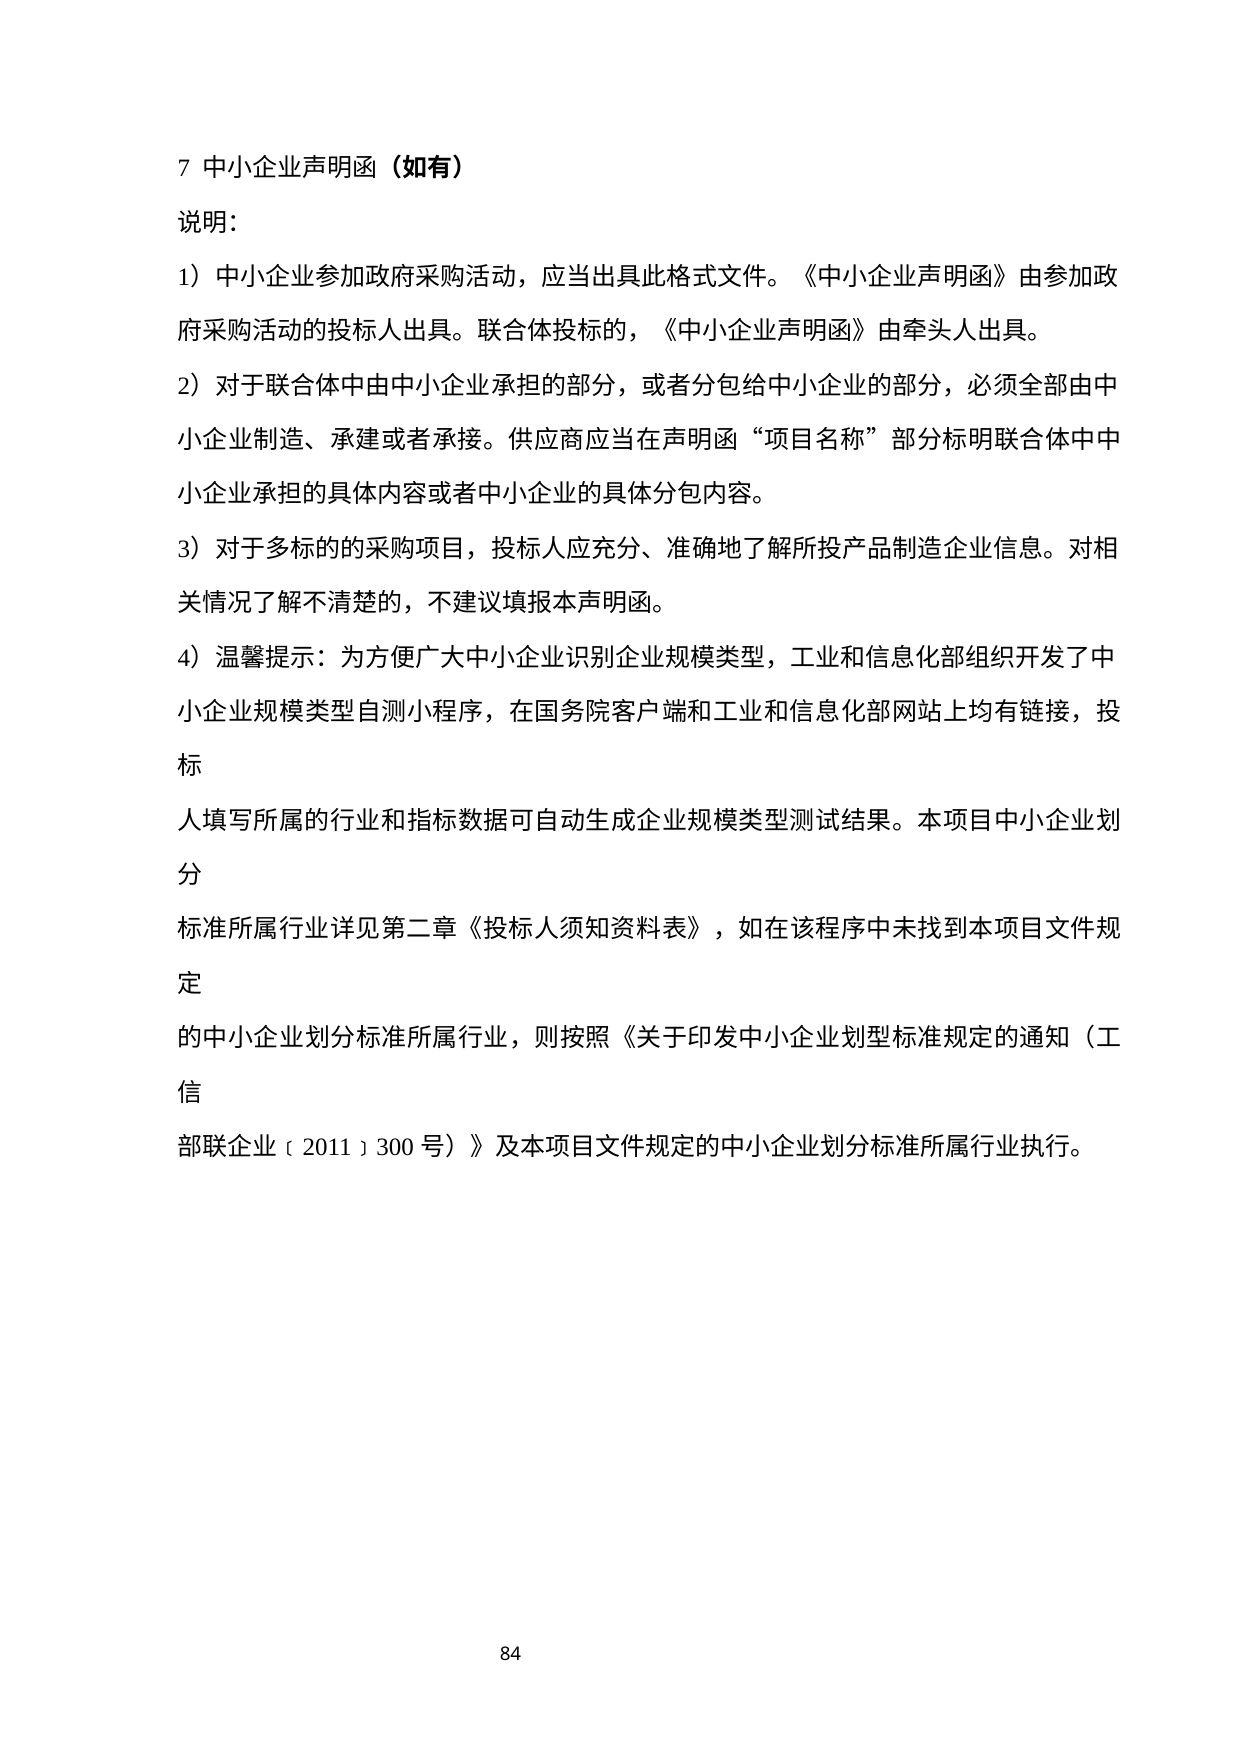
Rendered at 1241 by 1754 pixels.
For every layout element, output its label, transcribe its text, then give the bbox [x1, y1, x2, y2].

text 1）中小企业参加政府采购活动，应当出具此格式文件。《中小企业声明函》由参加政府采购活动的投标人出具。联合体投标的，《中小企业声明函》由牵头人出具。 [177, 256, 1122, 347]
text 4）温馨提示：为方便广大中小企业识别企业规模类型，工业和信息化部组织开发了中 [177, 637, 1122, 673]
text 人填写所属的行业和指标数据可自动生成企业规模类型测试结果。本项目中小企业划分 [177, 800, 1122, 891]
text 小企业规模类型自测小程序，在国务院客户端和工业和信息化部网站上均有链接，投标 [177, 691, 1122, 782]
text 说明： [177, 202, 1122, 238]
text 2）对于联合体中由中小企业承担的部分，或者分包给中小企业的部分，必须全部由中小企业制造、承建或者承接。供应商应当在声明函“项目名称”部分标明联合体中中小企业承担的具体内容或者中小企业的具体分包内容。 [177, 365, 1122, 510]
text 标准所属行业详见第二章《投标人须知资料表》，如在该程序中未找到本项目文件规定 [177, 909, 1122, 999]
text 部联企业﹝2011﹞300 号）》及本项目文件规定的中小企业划分标准所属行业执行。 [177, 1126, 1122, 1163]
text 的中小企业划分标准所属行业，则按照《关于印发中小企业划型标准规定的通知（工信 [177, 1018, 1122, 1108]
text 3）对于多标的的采购项目，投标人应充分、准确地了解所投产品制造企业信息。对相关情况了解不清楚的，不建议填报本声明函。 [177, 528, 1122, 619]
text 7 中小企业声明函（如有） [177, 148, 1122, 184]
